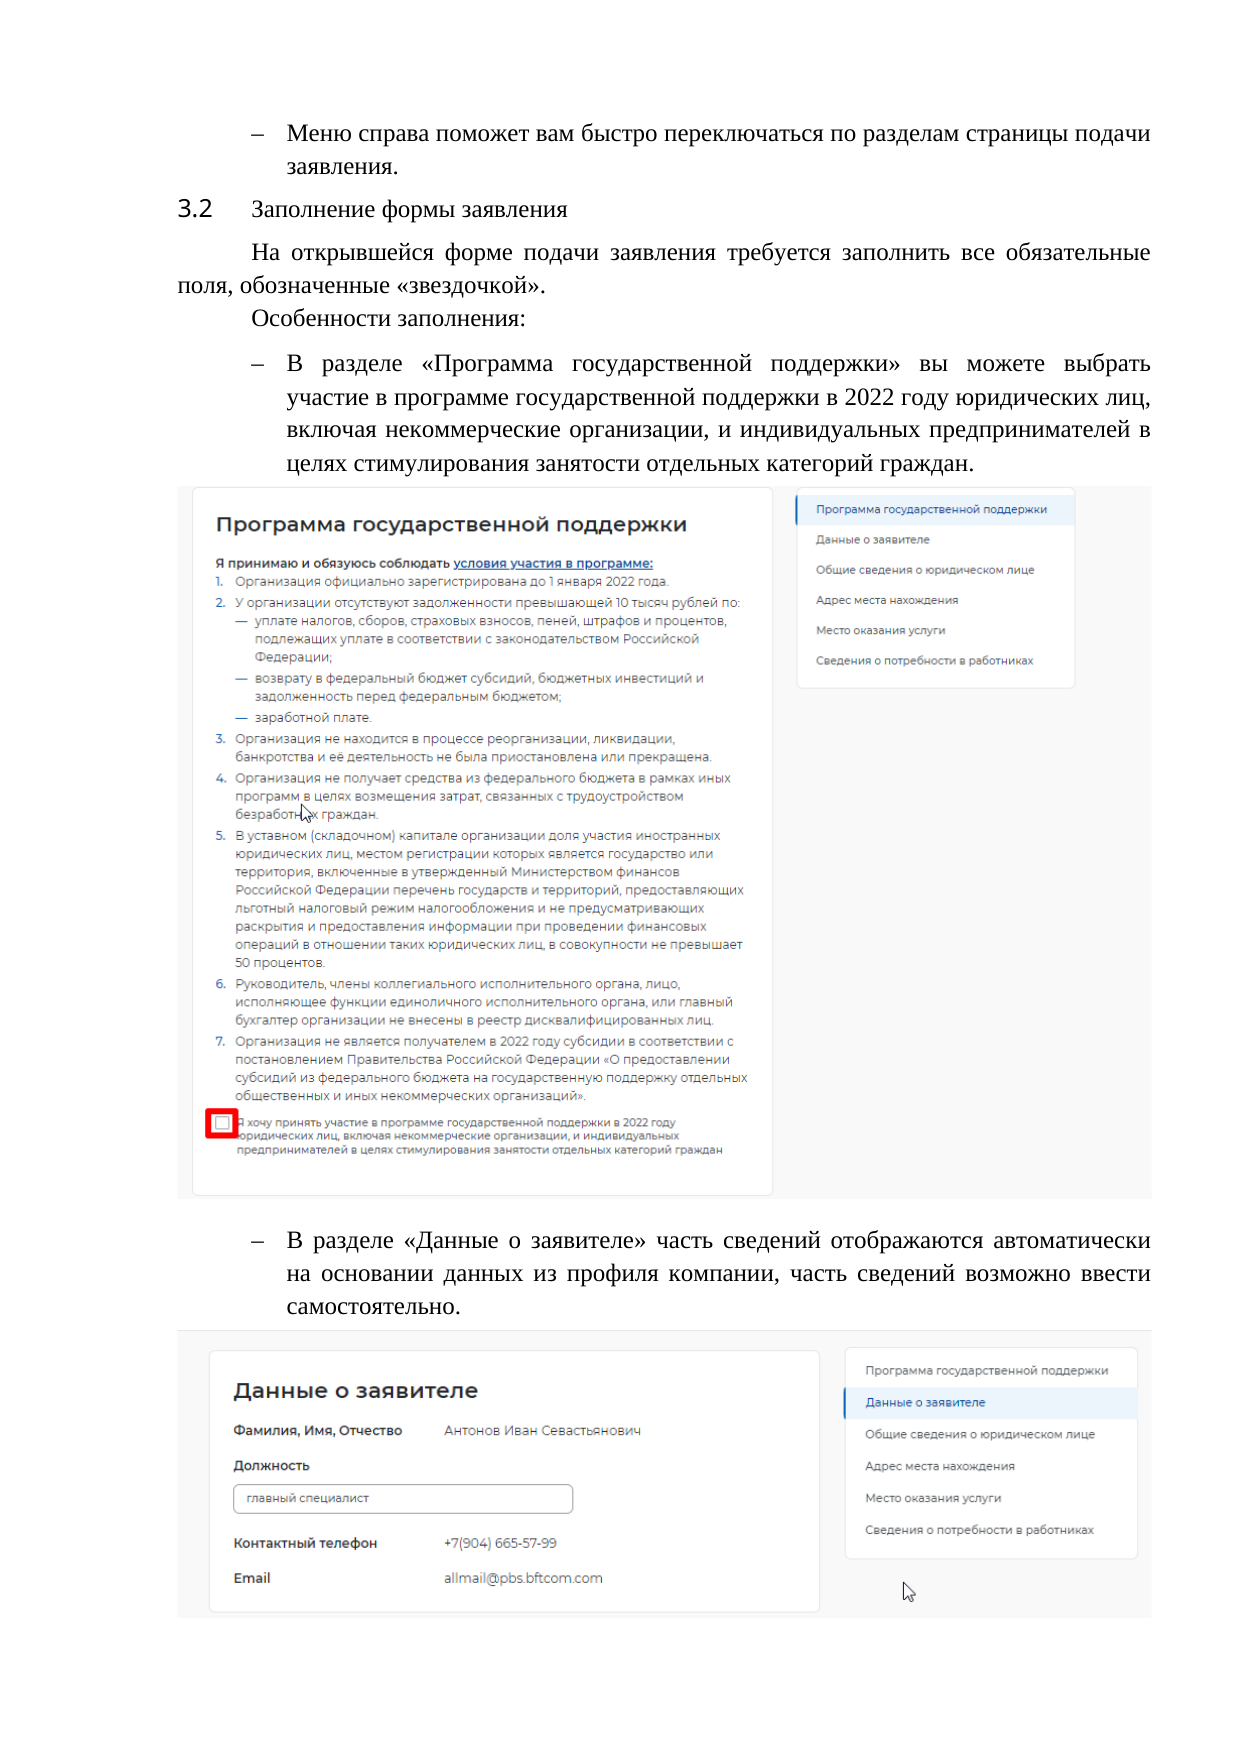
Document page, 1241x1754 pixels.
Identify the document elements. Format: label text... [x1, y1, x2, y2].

picture [177, 486, 1152, 1199]
text В разделе «Программа государственной поддержки» вы можете выбрать участие в программе государственной поддержки в 2022 году юридических лиц, включая некоммерческие организации, и индивидуальных предпринимателей в целях стимулирования занятости отдельных категорий граждан. [251, 348, 1152, 476]
text Меню справа поможет вам быстро переключаться по разделам страницы подачи заявления. [251, 118, 1152, 180]
picture [177, 1330, 1152, 1618]
text В разделе «Данные о заявителе» часть сведений отображаются автоматически на основании данных из профиля компании, часть сведений возможно ввести самостоятельно. [251, 1225, 1152, 1320]
subtitle Заполнение формы заявления [177, 190, 1152, 224]
text Особенности заполнения: [177, 303, 1152, 332]
text На открывшейся форме подачи заявления требуется заполнить все обязательные поля, обозначенные «звездочкой». [177, 237, 1152, 299]
